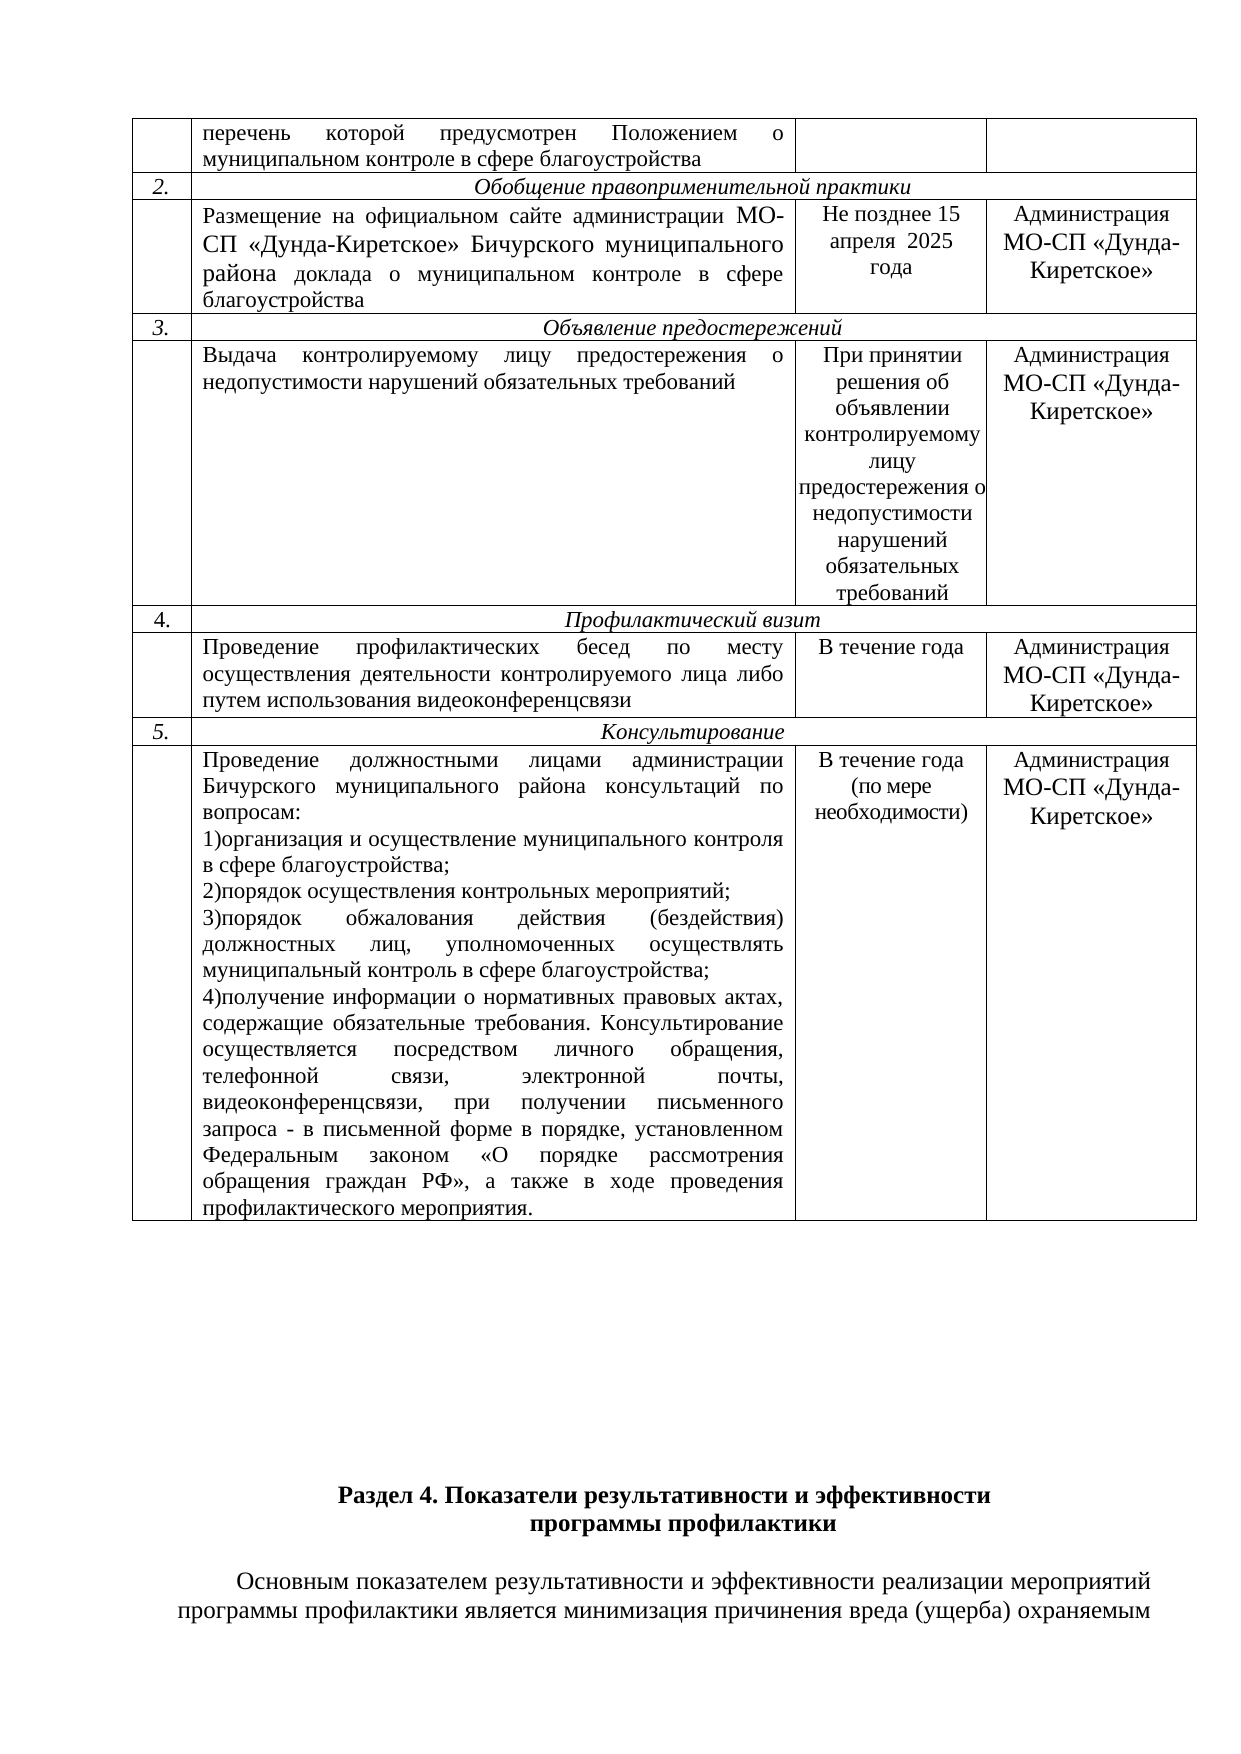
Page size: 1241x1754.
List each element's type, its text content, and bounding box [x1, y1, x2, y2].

table_cell [133, 341, 191, 605]
table_cell 5. [133, 718, 191, 744]
table_cell Администрация МО-СП «Дунда-Киретское» [987, 200, 1196, 313]
table_cell При принятии решения об объявлении контролируемому лицу предостережения о недопустимости нарушений обязательных требований [796, 341, 986, 605]
table_cell [133, 746, 191, 1220]
table_cell Консультирование [192, 718, 1196, 744]
table_cell [133, 633, 191, 717]
text Раздел 4. Показатели результативности и эффективности [177, 1480, 1152, 1508]
table_cell [133, 119, 191, 172]
table_cell Администрация МО-СП «Дунда-Киретское» [987, 341, 1196, 605]
table_cell 2. [133, 173, 191, 199]
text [177, 1566, 1152, 1623]
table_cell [987, 119, 1196, 172]
table_cell Администрация МО-СП «Дунда-Киретское» [987, 633, 1196, 717]
text программы профилактики [215, 1508, 1152, 1537]
table_cell 4. [133, 606, 191, 632]
table_cell Выдача контролируемому лицу предостережения о недопустимости нарушений обязательных требований [192, 341, 795, 605]
table_cell Администрация МО-СП «Дунда-Киретское» [987, 746, 1196, 1220]
table_cell Проведение должностными лицами администрации Бичурского муниципального района консультаций по вопросам: 1)организация и осуществление муниципального контроля в сфере благоустройства; 2)порядок осуществления контрольных мероприятий; 3)порядок обжалования действия (бездействия) должностных лиц, уполномоченных осуществлять муниципальный контроль в сфере благоустройства; 4)получение информации о нормативных правовых актах, содержащие обязательные требования. Консультирование осуществляется посредством личного обращения, телефонной связи, электронной почты, видеоконференцсвязи, при получении письменного запроса - в письменной форме в порядке, установленном Федеральным законом «О порядке рассмотрения обращения граждан РФ», а также в ходе проведения профилактического мероприятия. [192, 746, 795, 1220]
table_cell Не позднее 15 апреля 2025 года [796, 200, 986, 313]
table_cell Профилактический визит [192, 606, 1196, 632]
table_cell Обобщение правоприменительной практики [192, 173, 1196, 199]
table_cell 3. [133, 314, 191, 340]
table_cell Объявление предостережений [192, 314, 1196, 340]
table_cell В течение года [796, 633, 986, 717]
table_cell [192, 119, 795, 172]
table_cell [796, 119, 986, 172]
table_cell В течение года (по мере необходимости) [796, 746, 986, 1220]
table_cell Размещение на официальном сайте администрации МО-СП «Дунда-Киретское» Бичурского муниципального района доклада о муниципальном контроле в сфере благоустройства [192, 200, 795, 313]
table_cell Проведение профилактических бесед по месту осуществления деятельности контролируемого лица либо путем использования видеоконференцсвязи [192, 633, 795, 717]
table_cell [133, 200, 191, 313]
